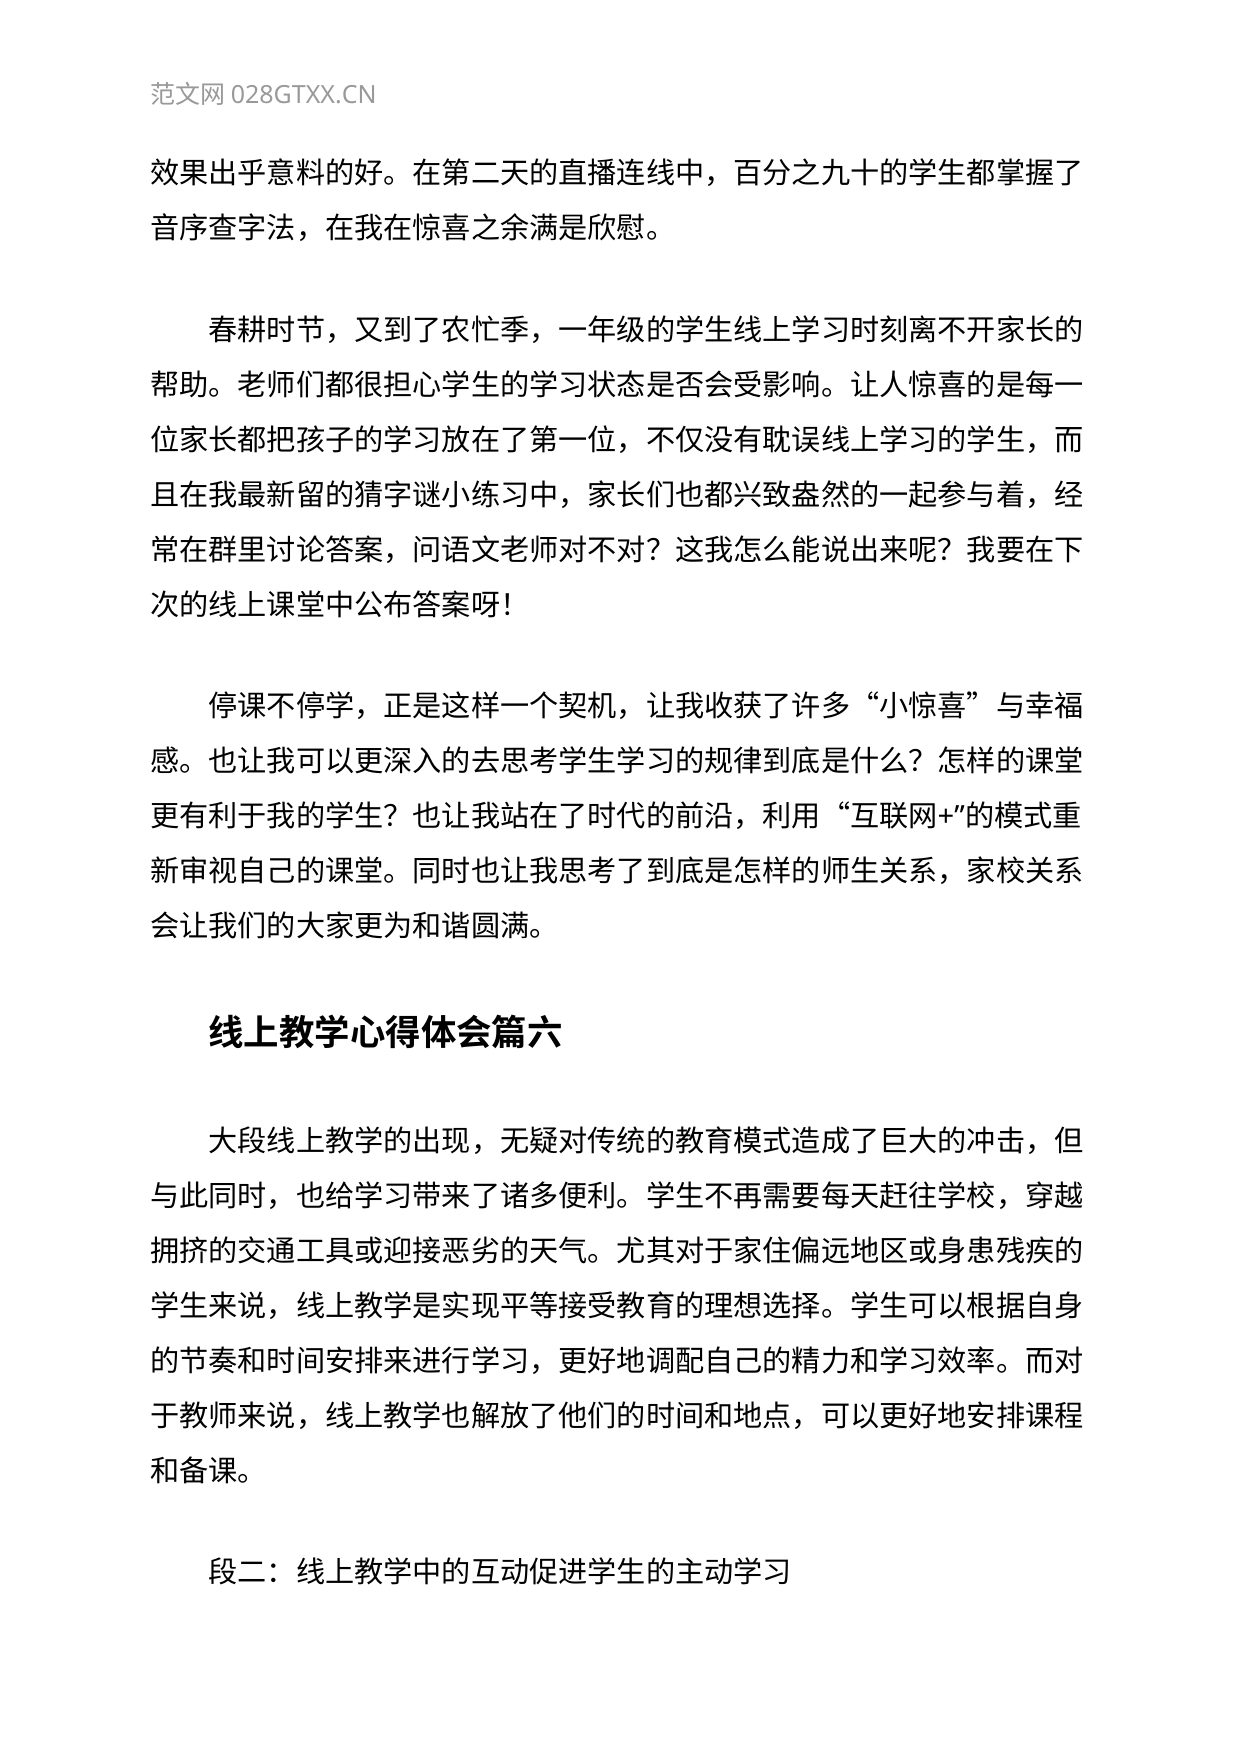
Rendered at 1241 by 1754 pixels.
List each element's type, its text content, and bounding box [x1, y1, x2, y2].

text 停课不停学，正是这样一个契机，让我收获了许多“小惊喜”与幸福感。也让我可以更深入的去思考学生学习的规律到底是什么？怎样的课堂更有利于我的学生？也让我站在了时代的前沿，利用“互联网+”的模式重新审视自己的课堂。同时也让我思考了到底是怎样的师生关系，家校关系会让我们的大家更为和谐圆满。 [150, 683, 1090, 945]
text 大段线上教学的出现，无疑对传统的教育模式造成了巨大的冲击，但与此同时，也给学习带来了诸多便利。学生不再需要每天赶往学校，穿越拥挤的交通工具或迎接恶劣的天气。尤其对于家住偏远地区或身患残疾的学生来说，线上教学是实现平等接受教育的理想选择。学生可以根据自身的节奏和时间安排来进行学习，更好地调配自己的精力和学习效率。而对于教师来说，线上教学也解放了他们的时间和地点，可以更好地安排课程和备课。 [150, 1118, 1090, 1489]
text 段二：线上教学中的互动促进学生的主动学习 [150, 1549, 1090, 1591]
text 春耕时节，又到了农忙季，一年级的学生线上学习时刻离不开家长的帮助。老师们都很担心学生的学习状态是否会受影响。让人惊喜的是每一位家长都把孩子的学习放在了第一位，不仅没有耽误线上学习的学生，而且在我最新留的猜字谜小练习中，家长们也都兴致盎然的一起参与着，经常在群里讨论答案，问语文老师对不对？这我怎么能说出来呢？我要在下次的线上课堂中公布答案呀！ [150, 307, 1090, 623]
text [150, 150, 1090, 247]
text 线上教学心得体会篇六 [150, 1004, 1090, 1056]
